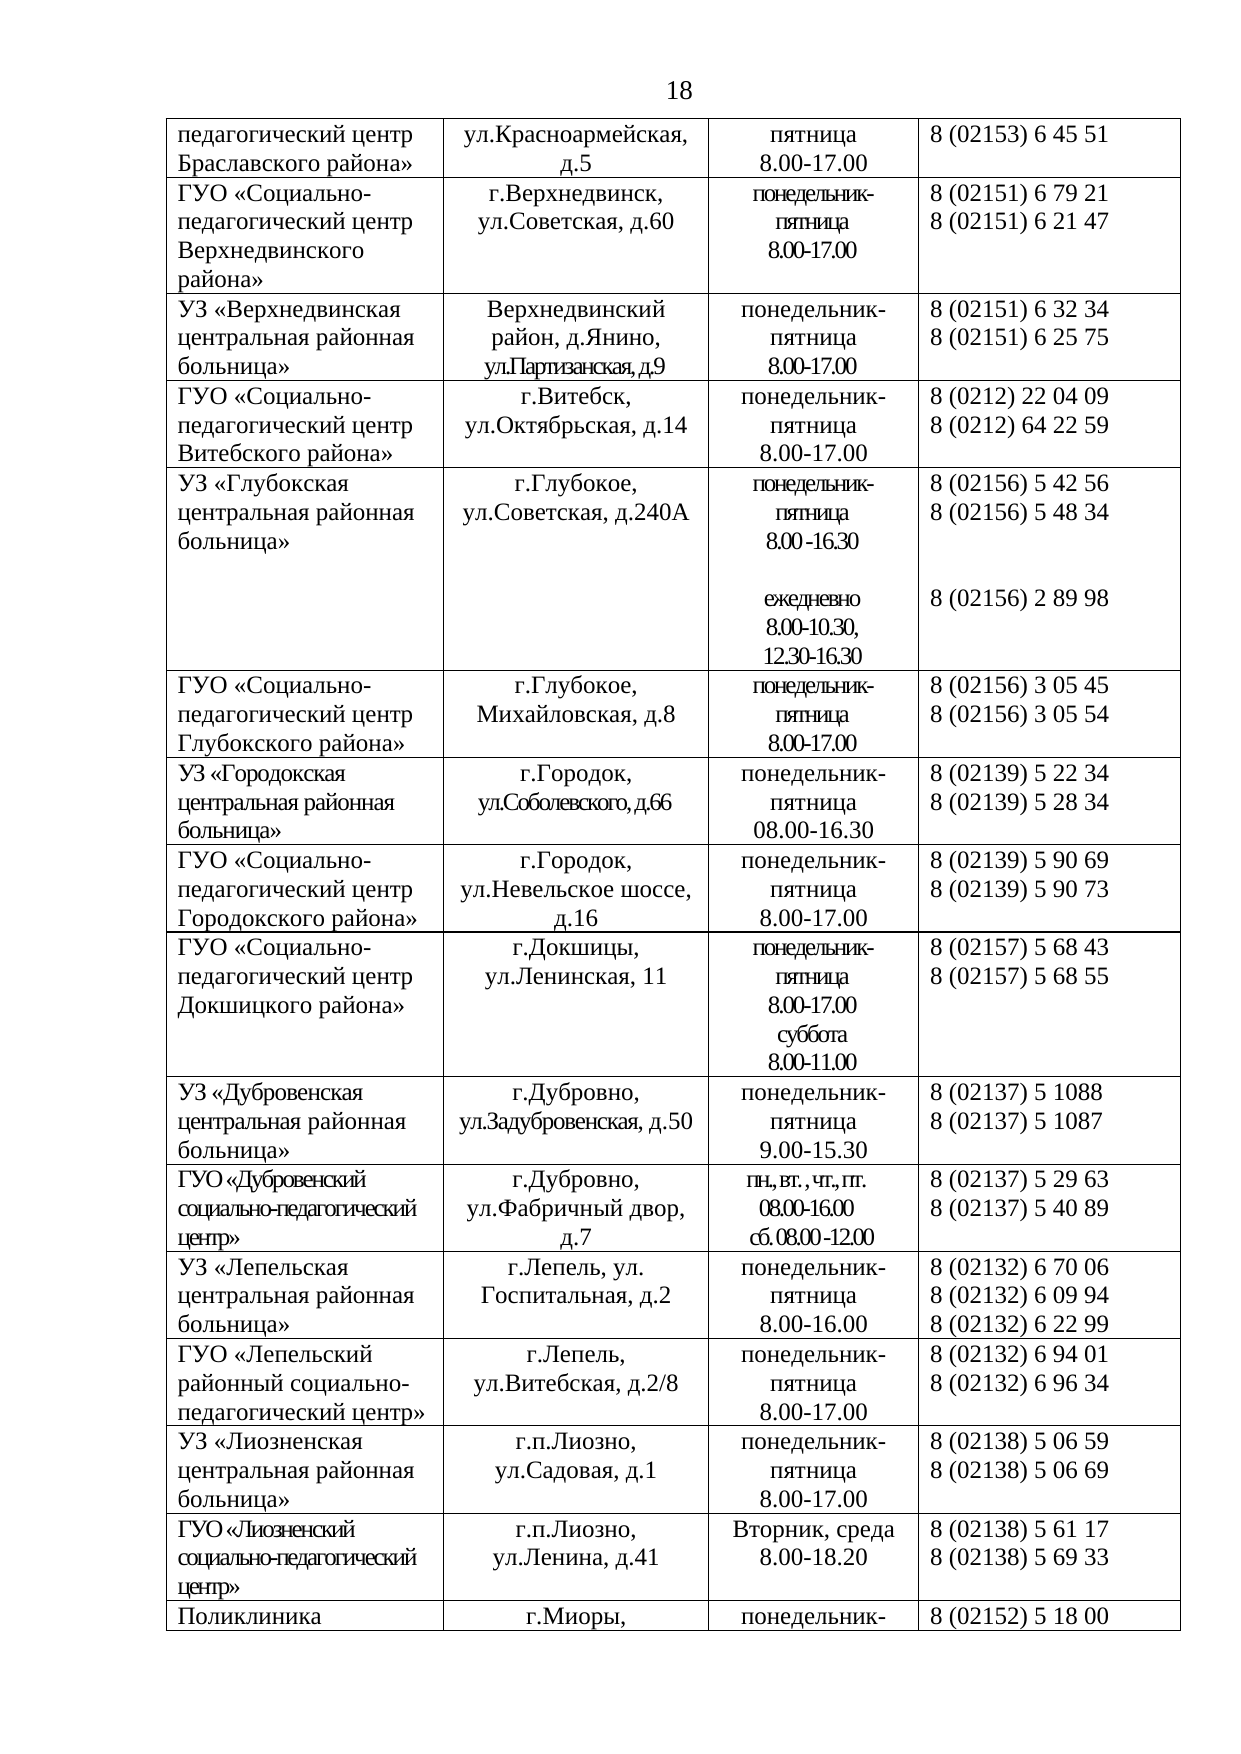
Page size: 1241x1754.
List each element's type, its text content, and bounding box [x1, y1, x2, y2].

table_cell ГУО «Социально-педагогический центр Глубокского района» [167, 671, 443, 757]
table_cell ГУО «Социально-педагогический центр Витебского района» [167, 381, 443, 467]
table_cell г.Дубровно, ул.Фабричный двор, д.7 [444, 1165, 708, 1251]
table_cell 8 (02156) 5 42 56 8 (02156) 5 48 34 8 (02156) 2 89 98 [919, 468, 1180, 669]
table_cell г.Глубокое, ул.Советская, д.240А [444, 468, 708, 669]
table_cell понедельник-пятница 8.00-17.00 [709, 1426, 918, 1513]
table_cell ГУО «Лиозненский социально-педагогический центр» [167, 1514, 443, 1600]
table_cell понедельник-пятница 8.00-17.00 [709, 671, 918, 757]
table_cell понедельник-пятница 8.00-17.00 [709, 1339, 918, 1425]
table_cell УЗ «Глубокская центральная районная больница» [167, 468, 443, 669]
table_cell 8 (02137) 5 29 63 8 (02137) 5 40 89 [919, 1165, 1180, 1251]
table_cell ГУО «Социально-педагогический центр Городокского района» [167, 845, 443, 931]
table_cell пн., вт. , чт., пт. 08.00-16.00 сб. 08.00 -12.00 [709, 1165, 918, 1251]
table_cell 8 (02132) 6 70 06 8 (02132) 6 09 94 8 (02132) 6 22 99 [919, 1252, 1180, 1338]
table_cell г.Лепель, ул.Витебская, д.2/8 [444, 1339, 708, 1425]
table_cell 8 (02156) 3 05 45 8 (02156) 3 05 54 [919, 671, 1180, 757]
table_cell г.п.Лиозно, ул.Ленина, д.41 [444, 1514, 708, 1600]
table_cell г.п.Лиозно, ул.Садовая, д.1 [444, 1426, 708, 1513]
table_cell Вторник, среда 8.00-18.20 [709, 1514, 918, 1600]
table_cell 8 (02151) 6 79 21 8 (02151) 6 21 47 [919, 178, 1180, 293]
table_cell ГУО «Социально-педагогический центр Верхнедвинского района» [167, 178, 443, 293]
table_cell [444, 1601, 708, 1630]
table_cell понедельник-пятница 08.00-16.30 [709, 758, 918, 844]
table_cell 8 (02137) 5 1088 8 (02137) 5 1087 [919, 1077, 1180, 1163]
table_cell Верхнедвинский район, д.Янино, ул.Партизанская, д.9 [444, 294, 708, 380]
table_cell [444, 119, 708, 177]
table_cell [709, 1601, 918, 1630]
table_cell понедельник-пятница 8.00-17.00 [709, 381, 918, 467]
table_cell ГУО «Дубровенский социально-педагогический центр» [167, 1165, 443, 1251]
table_cell понедельник-пятница 8.00-17.00 суббота 8.00-11.00 [709, 933, 918, 1076]
table_cell понедельник-пятница 8.00-17.00 [709, 178, 918, 293]
table_cell г.Докшицы, ул.Ленинская, 11 [444, 933, 708, 1076]
table_cell 8 (02139) 5 22 34 8 (02139) 5 28 34 [919, 758, 1180, 844]
table_cell понедельник-пятница 8.00-16.00 [709, 1252, 918, 1338]
table_cell г.Витебск, ул.Октябрьская, д.14 [444, 381, 708, 467]
table_cell г.Дубровно, ул.Задубровенская, д.50 [444, 1077, 708, 1163]
table_cell 8 (02157) 5 68 43 8 (02157) 5 68 55 [919, 933, 1180, 1076]
table_cell г.Городок, ул.Соболевского, д.66 [444, 758, 708, 844]
table_cell ГУО «Лепельский районный социально-педагогический центр» [167, 1339, 443, 1425]
table_cell УЗ «Городокская центральная районная больница» [167, 758, 443, 844]
table_cell понедельник-пятница 8.00 -16.30 ежедневно 8.00-10.30, 12.30-16.30 [709, 468, 918, 669]
table_cell УЗ «Верхнедвинская центральная районная больница» [167, 294, 443, 380]
table_cell ГУО «Социально-педагогический центр Докшицкого района» [167, 933, 443, 1076]
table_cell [919, 1601, 1180, 1630]
table_cell УЗ «Лиозненская центральная районная больница» [167, 1426, 443, 1513]
table_cell понедельник-пятница 8.00-17.00 [709, 294, 918, 380]
table_cell г.Глубокое, Михайловская, д.8 [444, 671, 708, 757]
table_cell г.Городок, ул.Невельское шоссе, д.16 [444, 845, 708, 931]
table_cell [167, 119, 443, 177]
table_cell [919, 119, 1180, 177]
table_cell УЗ «Дубровенская центральная районная больница» [167, 1077, 443, 1163]
table_cell понедельник-пятница 9.00-15.30 [709, 1077, 918, 1163]
table_cell 8 (02132) 6 94 01 8 (02132) 6 96 34 [919, 1339, 1180, 1425]
table_cell г.Верхнедвинск, ул.Советская, д.60 [444, 178, 708, 293]
table_cell 8 (02138) 5 06 59 8 (02138) 5 06 69 [919, 1426, 1180, 1513]
table_cell 8 (02139) 5 90 69 8 (02139) 5 90 73 [919, 845, 1180, 931]
table_cell 8 (02151) 6 32 34 8 (02151) 6 25 75 [919, 294, 1180, 380]
table_cell УЗ «Лепельская центральная районная больница» [167, 1252, 443, 1338]
table_cell г.Лепель, ул. Госпитальная, д.2 [444, 1252, 708, 1338]
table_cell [167, 1601, 443, 1630]
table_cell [709, 119, 918, 177]
table_cell понедельник-пятница 8.00-17.00 [709, 845, 918, 931]
table_cell 8 (02138) 5 61 17 8 (02138) 5 69 33 [919, 1514, 1180, 1600]
table_cell 8 (0212) 22 04 09 8 (0212) 64 22 59 [919, 381, 1180, 467]
